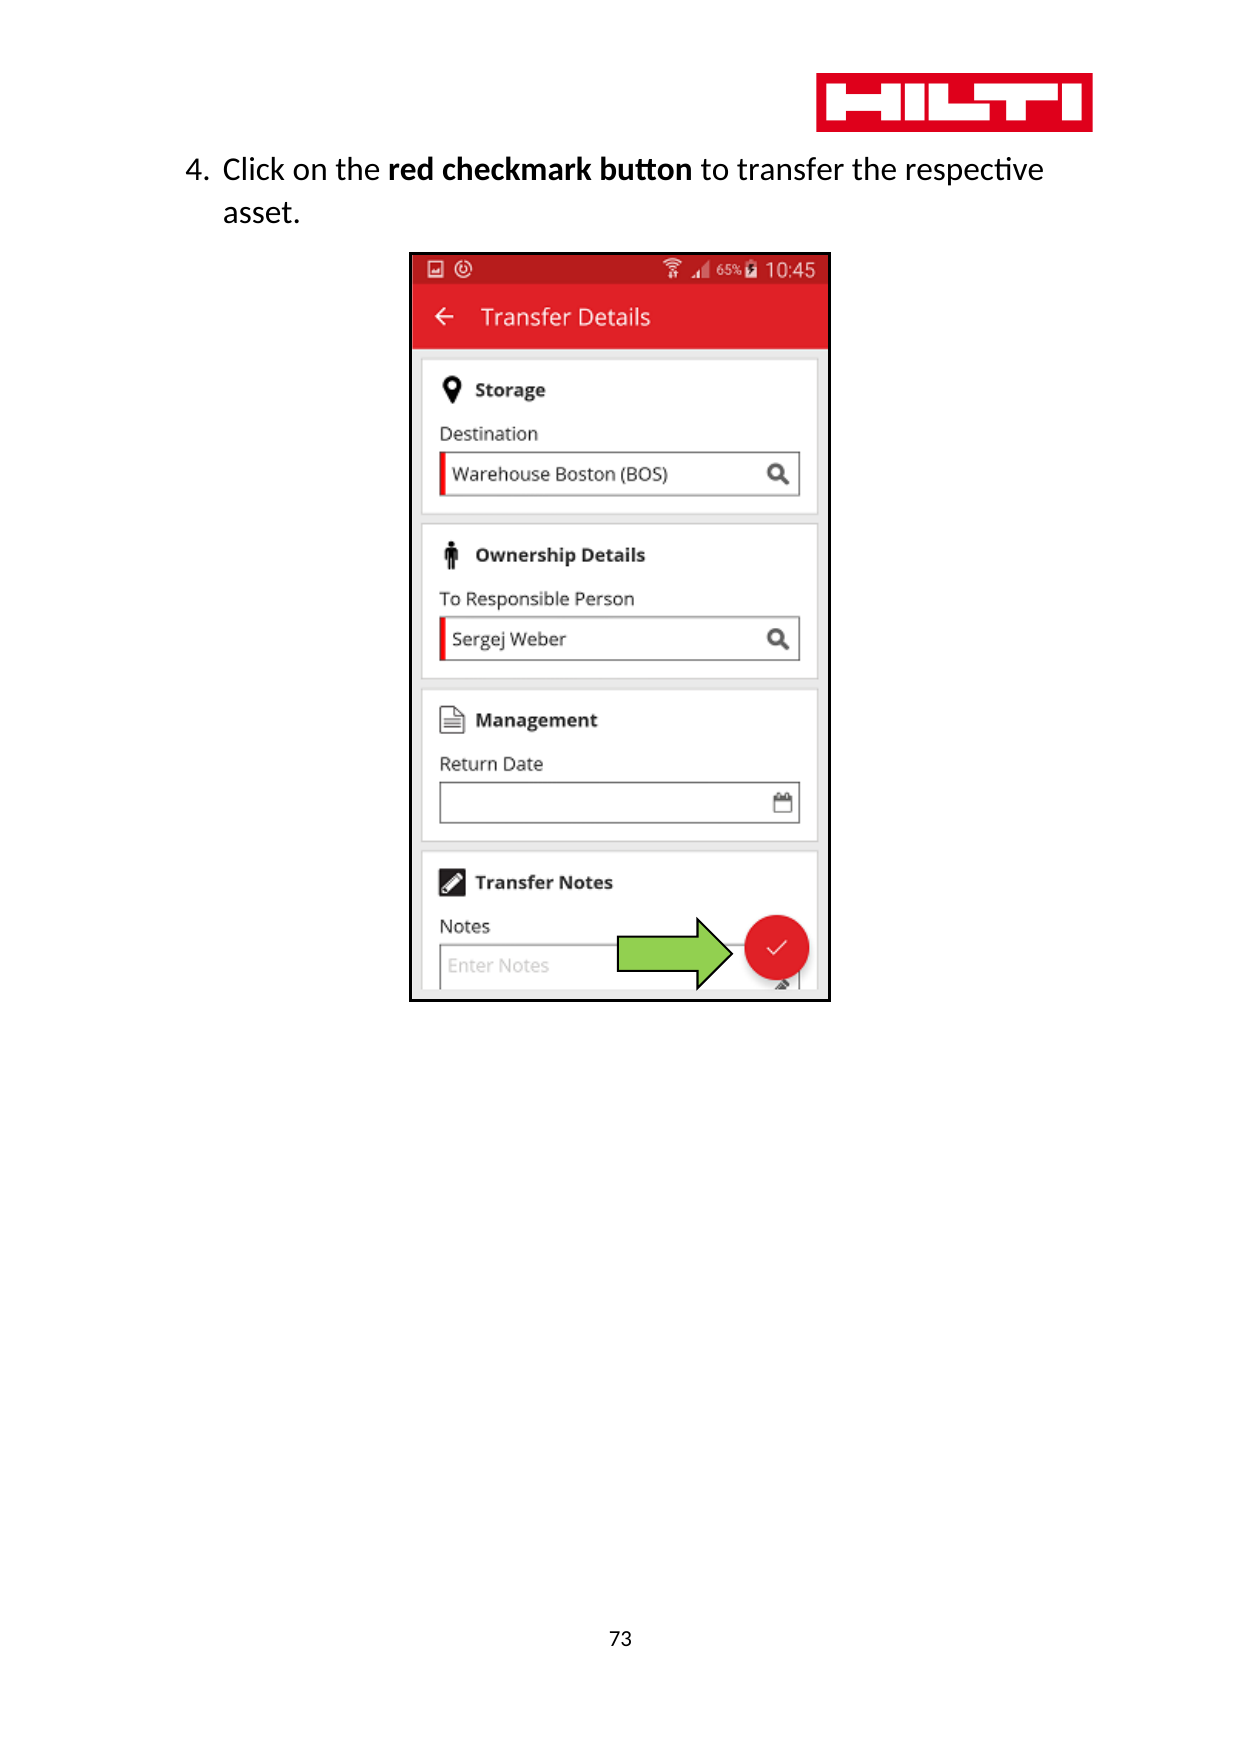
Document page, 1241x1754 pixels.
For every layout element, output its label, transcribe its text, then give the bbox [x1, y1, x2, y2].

picture [412, 255, 828, 999]
list Click on the red checkmark button to transfer the respective asset. [185, 148, 1093, 232]
picture [816, 73, 1093, 132]
